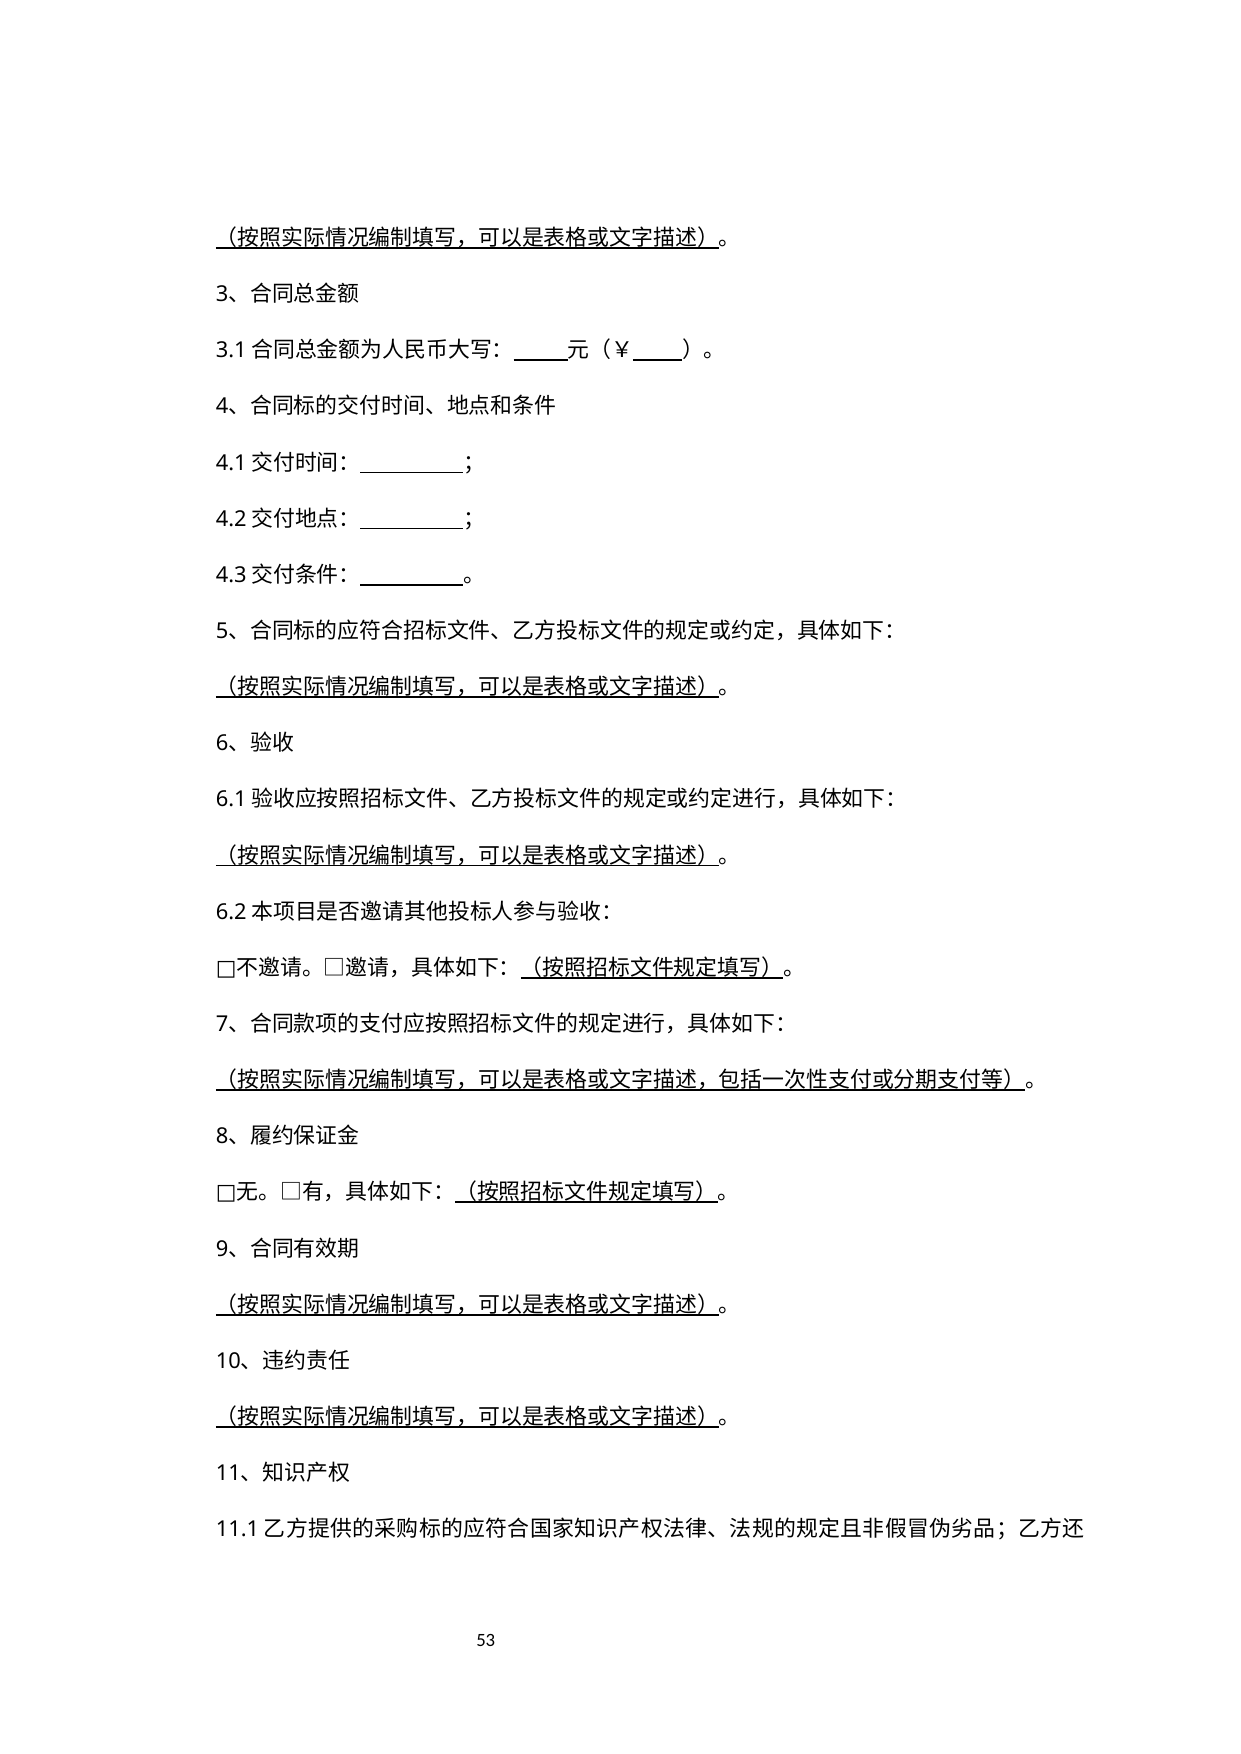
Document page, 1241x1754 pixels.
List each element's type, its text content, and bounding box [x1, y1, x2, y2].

text 11、知识产权 [165, 1455, 1087, 1487]
text 4.1交付时间： ； [165, 444, 1087, 477]
text 4.2交付地点： ； [165, 500, 1087, 533]
text 8、履约保证金 [165, 1118, 1087, 1150]
text 10、违约责任 [165, 1342, 1087, 1375]
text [165, 1511, 1087, 1543]
text □不邀请。□邀请，具体如下：（按照招标文件规定填写）。 [165, 949, 1087, 982]
text 6.2本项目是否邀请其他投标人参与验收： [165, 893, 1087, 926]
text （按照实际情况编制填写，可以是表格或文字描述）。 [165, 1399, 1087, 1431]
text （按照实际情况编制填写，可以是表格或文字描述）。 [165, 837, 1087, 870]
text （按照实际情况编制填写，可以是表格或文字描述）。 [165, 219, 1087, 252]
text （按照实际情况编制填写，可以是表格或文字描述）。 [165, 669, 1087, 701]
text 3.1合同总金额为人民币大写： 元（￥ ）。 [165, 332, 1087, 364]
text 3、合同总金额 [165, 276, 1087, 308]
text □无。□有，具体如下：（按照招标文件规定填写）。 [165, 1174, 1087, 1207]
text 5、合同标的应符合招标文件、乙方投标文件的规定或约定，具体如下： [165, 613, 1087, 645]
text 6.1验收应按照招标文件、乙方投标文件的规定或约定进行，具体如下： [165, 781, 1087, 813]
text 6、验收 [165, 725, 1087, 757]
text 4.3交付条件： 。 [165, 556, 1087, 589]
text （按照实际情况编制填写，可以是表格或文字描述）。 [165, 1286, 1087, 1319]
text （按照实际情况编制填写，可以是表格或文字描述，包括一次性支付或分期支付等）。 [165, 1062, 1087, 1094]
text 7、合同款项的支付应按照招标文件的规定进行，具体如下： [165, 1006, 1087, 1038]
text 9、合同有效期 [165, 1230, 1087, 1263]
text 4、合同标的交付时间、地点和条件 [165, 388, 1087, 421]
